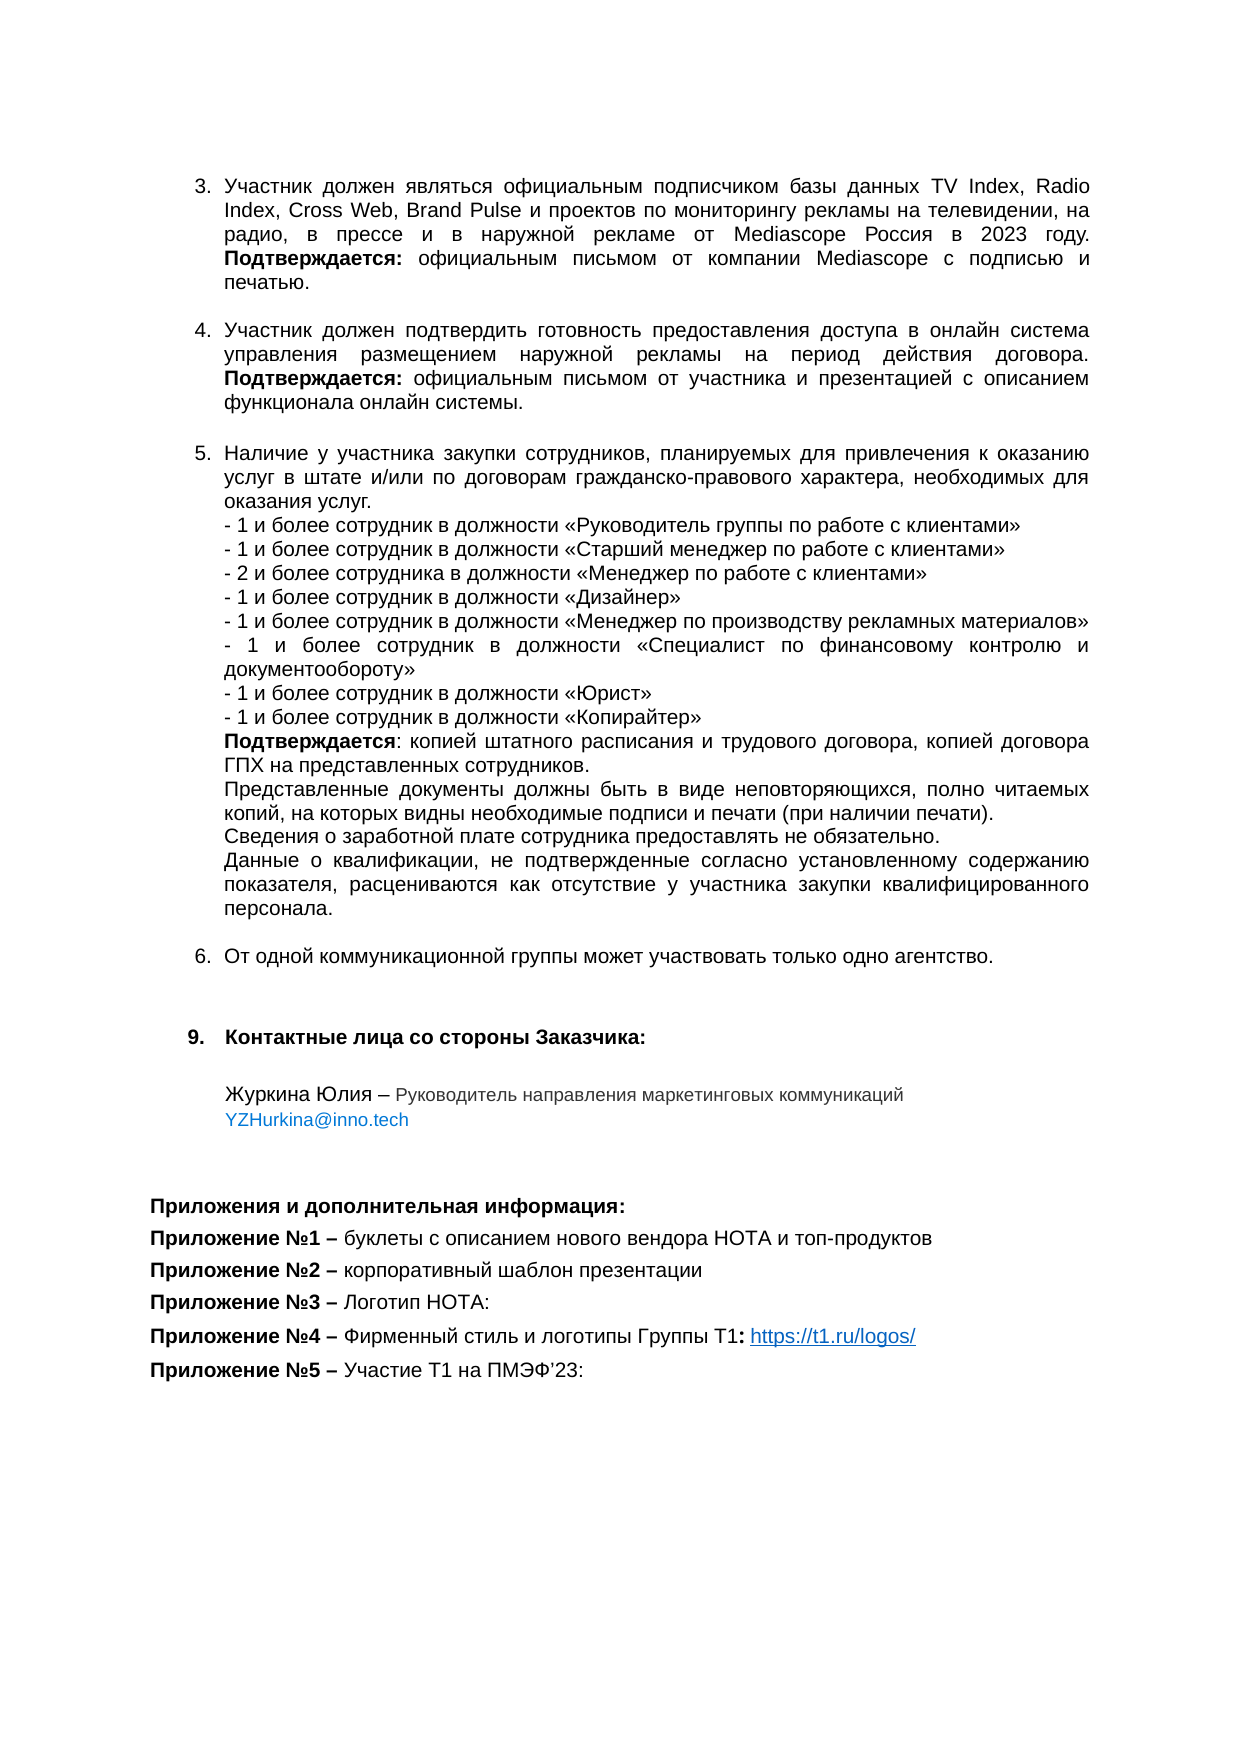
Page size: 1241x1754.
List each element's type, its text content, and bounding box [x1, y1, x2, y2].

text - 1 и более сотрудник в должности «Специалист по финансовому контролю и документообороту» [224, 633, 1090, 681]
list От одной коммуникационной группы может участвовать только одно агентство. [194, 944, 1090, 968]
text Приложение №1 – буклеты с описанием нового вендора НОТА и топ-продуктов [150, 1226, 1090, 1250]
list Участник должен подтвердить готовность предоставления доступа в онлайн система управления размещением наружной рекламы на период действия договора. Подтверждается: официальным письмом от участника и презентацией с описанием функционала онлайн системы. [194, 318, 1090, 413]
text Приложение №4 – Фирменный стиль и логотипы Группы Т1: https://t1.ru/logos/ [150, 1322, 1090, 1350]
text - 1 и более сотрудник в должности «Копирайтер» [224, 704, 1090, 728]
text - 1 и более сотрудник в должности «Руководитель группы по работе с клиентами» [224, 513, 1090, 537]
text Подтверждается: копией штатного расписания и трудового договора, копией договора ГПХ на представленных сотрудников. [224, 728, 1090, 776]
text Представленные документы должны быть в виде неповторяющихся, полно читаемых копий, на которых видны необходимые подписи и печати (при наличии печати). [224, 776, 1090, 824]
text - 1 и более сотрудник в должности «Менеджер по производству рекламных материалов» [224, 609, 1090, 633]
text - 2 и более сотрудника в должности «Менеджер по работе с клиентами» [224, 561, 1090, 585]
list Участник должен являться официальным подписчиком базы данных TV Index, Radio Index, Cross Web, Brand Pulse и проектов по мониторингу рекламы на телевидении, на радио, в прессе и в наружной рекламе от Mediascope Россия в 2023 году. Подтверждается: официальным письмом от компании Mediascope с подписью и печатью. [194, 174, 1090, 294]
text Сведения о заработной плате сотрудника предоставлять не обязательно. [224, 824, 1090, 848]
text Данные о квалификации, не подтвержденные согласно установленному содержанию показателя, расцениваются как отсутствие у участника закупки квалифицированного персонала. [224, 848, 1090, 920]
text Приложения и дополнительная информация: [150, 1167, 1090, 1218]
text - 1 и более сотрудник в должности «Старший менеджер по работе с клиентами» [224, 537, 1090, 561]
list Контактные лица со стороны Заказчика: [187, 1025, 1090, 1049]
text Приложение №2 – корпоративный шаблон презентации [150, 1258, 1090, 1282]
list Наличие у участника закупки сотрудников, планируемых для привлечения к оказанию услуг в штате и/или по договорам гражданско-правового характера, необходимых для оказания услуг. [194, 441, 1090, 513]
text - 1 и более сотрудник в должности «Юрист» [224, 681, 1090, 704]
text Приложение №3 – Логотип НОТА: [150, 1290, 1090, 1314]
text - 1 и более сотрудник в должности «Дизайнер» [224, 585, 1090, 609]
text Приложение №5 – Участие Т1 на ПМЭФ’23: [150, 1358, 1090, 1382]
text Журкина Юлия – Руководитель направления маркетинговых коммуникаций YZHurkina@inno.tech [225, 1081, 1090, 1130]
